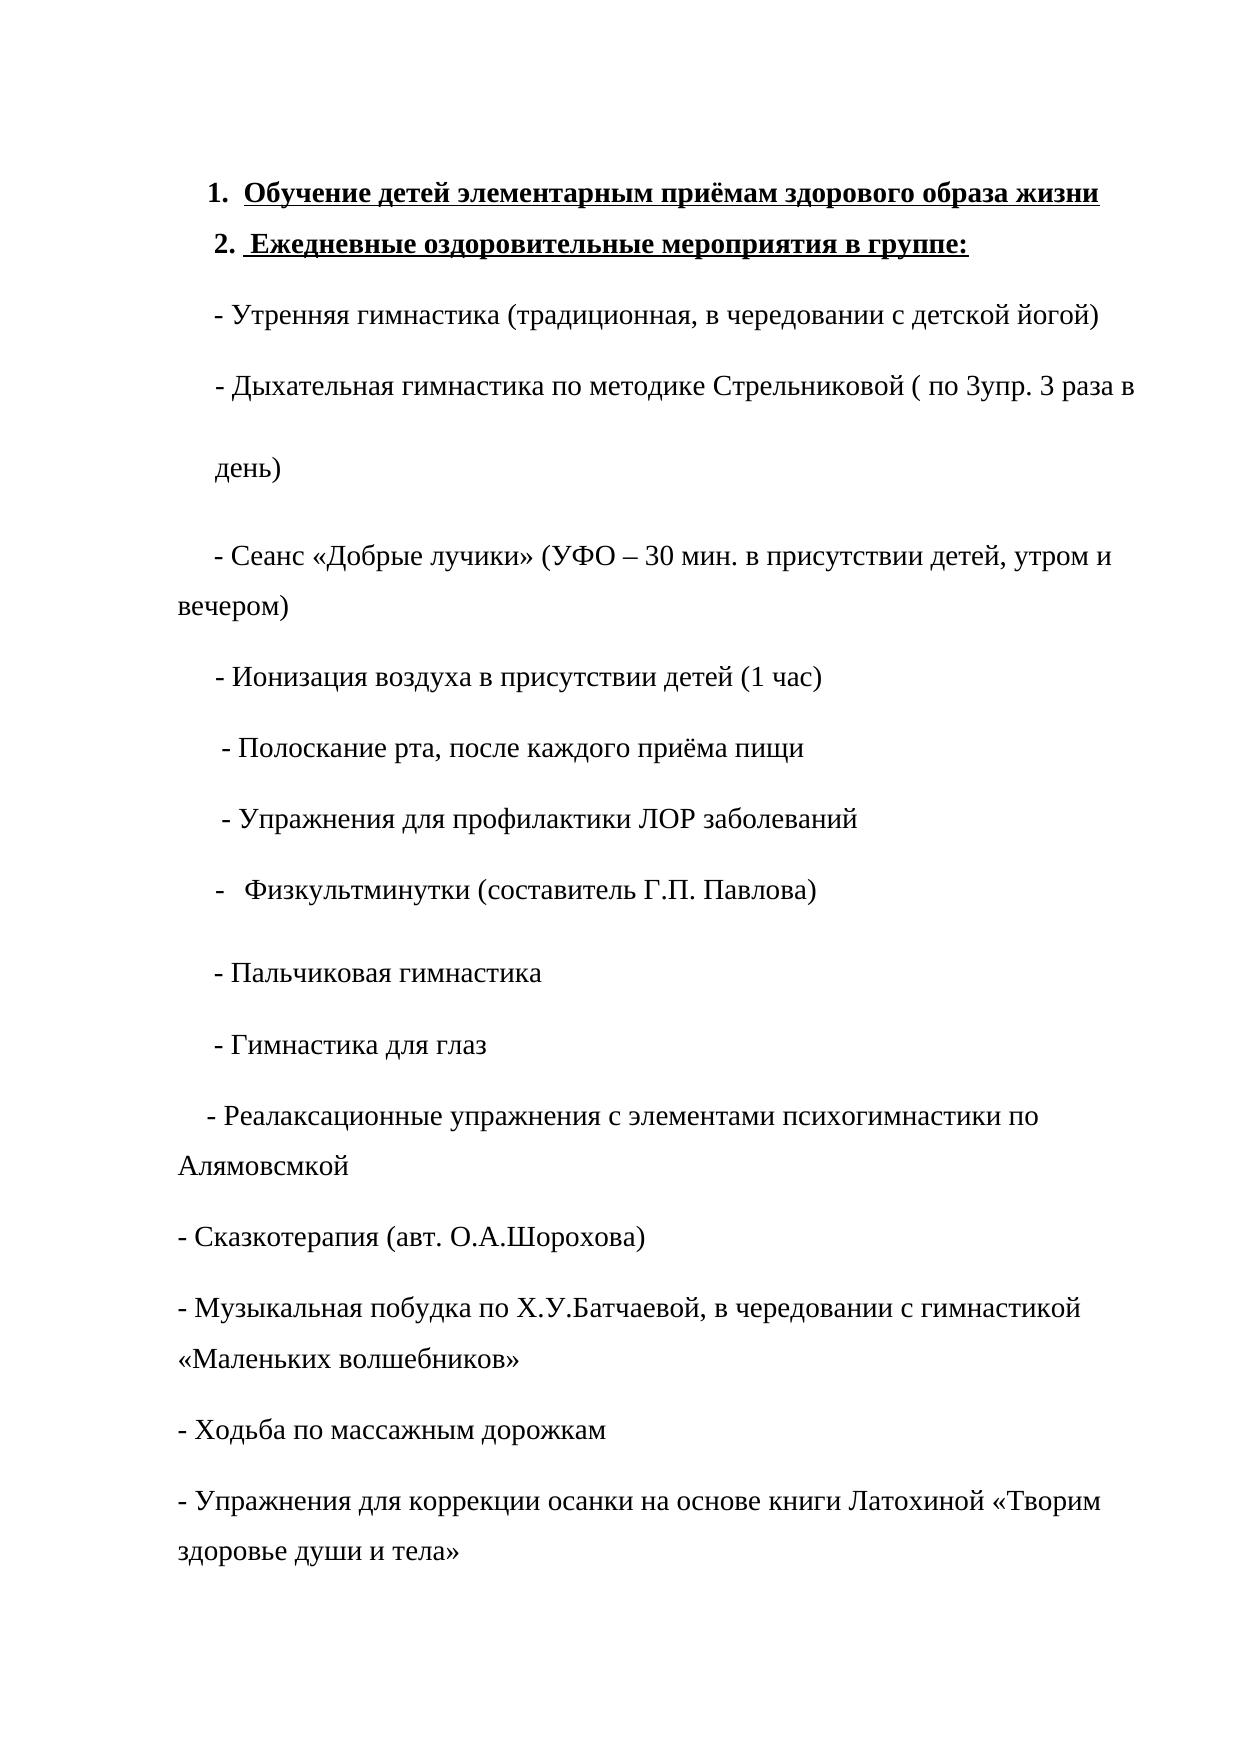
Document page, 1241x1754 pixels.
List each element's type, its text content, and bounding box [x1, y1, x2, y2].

text - Сеанс «Добрые лучики» (УФО – 30 мин. в присутствии детей, утром и вечером) [177, 538, 1152, 621]
text - Утренняя гимнастика (традиционная, в чередовании с детской йогой) [177, 297, 1152, 331]
text - Упражнения для коррекции осанки на основе книги Латохиной «Творим здоровье души и тела» [177, 1483, 1152, 1567]
text - Упражнения для профилактики ЛОР заболеваний [177, 801, 1152, 835]
text 1. Обучение детей элементарным приёмам здорового образа жизни [207, 176, 1152, 209]
text 2. Ежедневные оздоровительные мероприятия в группе: [177, 226, 1152, 259]
text - Музыкальная побудка по Х.У.Батчаевой, в чередовании с гимнастикой «Маленьких волшебников» [177, 1291, 1152, 1374]
text - Пальчиковая гимнастика [177, 956, 1152, 989]
text - Реалаксационные упражнения с элементами психогимнастики по Алямовсмкой [177, 1098, 1152, 1182]
text - Физкультминутки (составитель Г.П. Павлова) [177, 872, 1152, 906]
text - Гимнастика для глаз [177, 1027, 1152, 1060]
text - Ходьба по массажным дорожкам [177, 1412, 1152, 1446]
text - Сказкотерапия (авт. О.А.Шорохова) [177, 1219, 1152, 1253]
text - Дыхательная гимнастика по методике Стрельниковой ( по 3упр. 3 раза в день) [215, 368, 1152, 488]
text - Ионизация воздуха в присутствии детей (1 час) [215, 659, 1152, 693]
text - Полоскание рта, после каждого приёма пищи [177, 730, 1152, 764]
